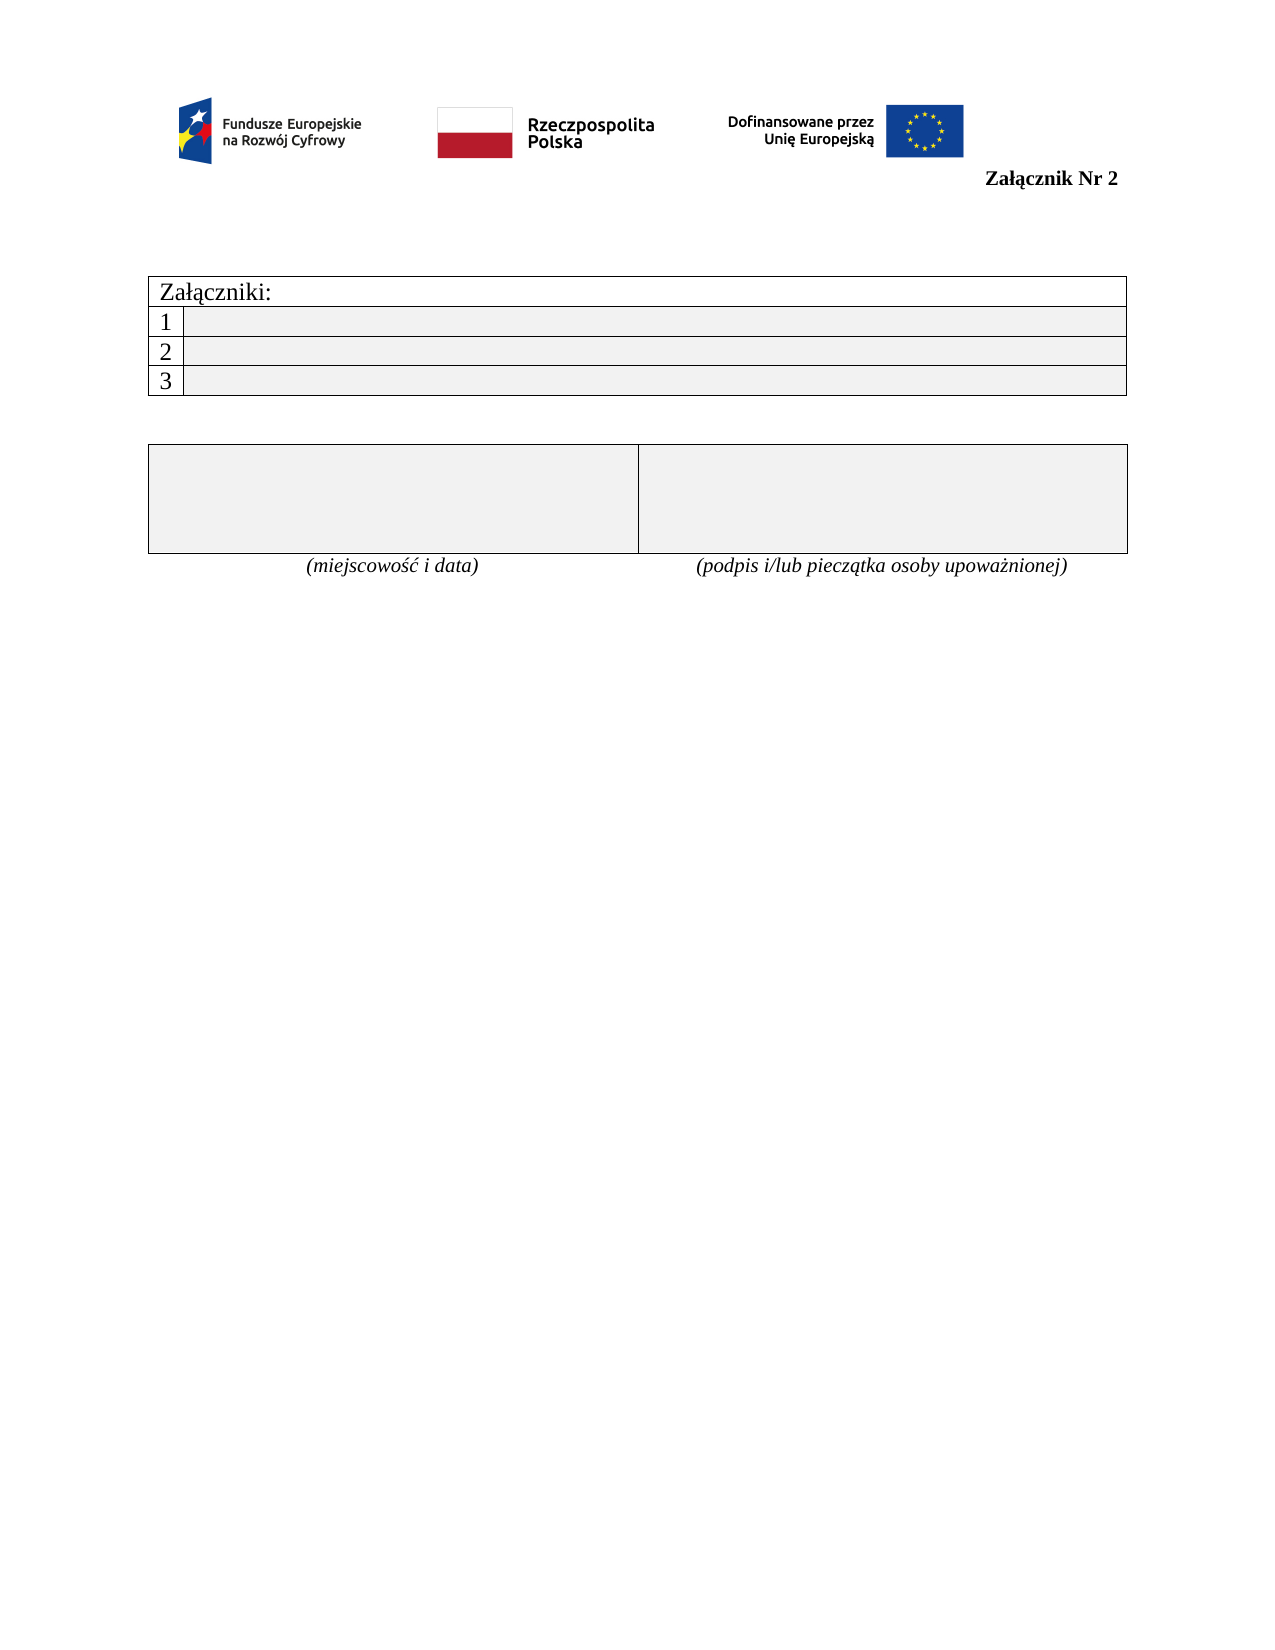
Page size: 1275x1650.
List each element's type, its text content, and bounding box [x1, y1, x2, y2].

table_cell [184, 307, 1126, 336]
table_cell 2 [149, 337, 183, 365]
table_cell (podpis i/lub pieczątka osoby upoważnionej) [638, 554, 1127, 577]
table_cell [184, 337, 1126, 365]
table_header Załączniki: [149, 277, 1126, 306]
picture [157, 73, 985, 186]
table_header [149, 445, 638, 552]
table_cell [184, 366, 1126, 395]
table_cell 3 [149, 366, 183, 395]
table_header [639, 445, 1127, 552]
table_cell 1 [149, 307, 183, 336]
table_cell (miejscowość i data) [149, 554, 638, 577]
